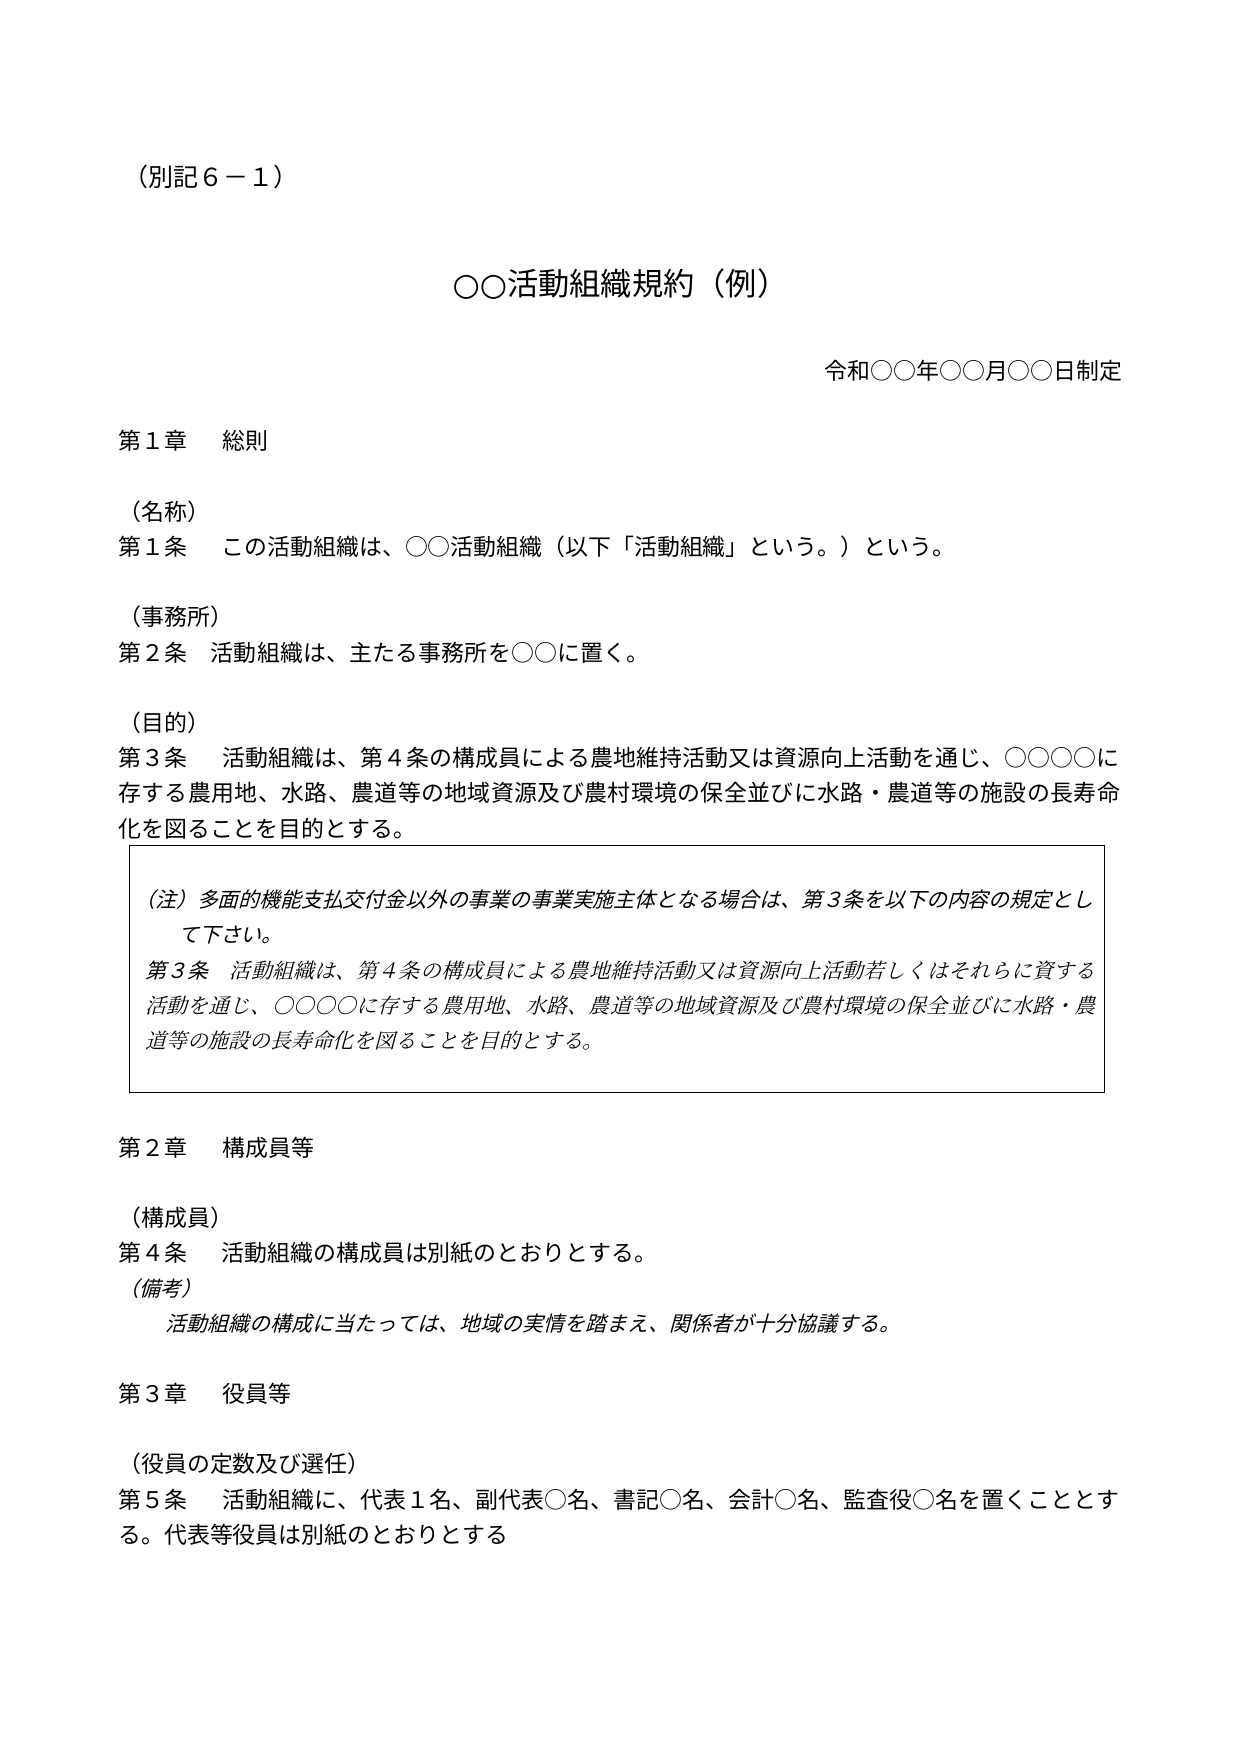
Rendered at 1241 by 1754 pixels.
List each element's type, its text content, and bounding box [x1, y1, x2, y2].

text 第１条 この活動組織は、○○活動組織（以下「活動組織」という。）という。 [118, 528, 1122, 563]
text （事務所） [118, 598, 1122, 633]
text （備考） [118, 1269, 1122, 1304]
text 令和○○年○○月○○日制定 [118, 352, 1122, 387]
text （名称） [118, 493, 1122, 528]
text 第５条 活動組織に、代表１名、副代表○名、書記○名、会計○名、監査役○名を置くこととする。代表等役員は別紙のとおりとする [118, 1481, 1122, 1551]
text （別記６－１） [118, 141, 1122, 211]
text 第１章 総則 [118, 422, 1122, 457]
text 第３章 役員等 [118, 1375, 1122, 1410]
text 第４条 活動組織の構成員は別紙のとおりとする。 [118, 1234, 1122, 1269]
text （目的） [118, 704, 1122, 739]
text 第２章 構成員等 [118, 1128, 1122, 1164]
text 活動組織の構成に当たっては、地域の実情を踏まえ、関係者が十分協議する。 [118, 1304, 1122, 1340]
text 第２条 活動組織は、主たる事務所を○○に置く。 [118, 633, 1122, 669]
text （役員の定数及び選任） [118, 1445, 1122, 1481]
text （構成員） [118, 1199, 1122, 1234]
text ○○活動組織規約（例） [118, 246, 1122, 317]
text 第３条 活動組織は、第４条の構成員による農地維持活動又は資源向上活動を通じ、○○○○に存する農用地、水路、農道等の地域資源及び農村環境の保全並びに水路・農道等の施設の長寿命化を図ることを目的とする｡ [118, 739, 1122, 845]
table_header （注）多面的機能支払交付金以外の事業の事業実施主体となる場合は、第３条を以下の内容の規定として下さい。 第３条 活動組織は、第４条の構成員による農地維持活動又は資源向上活動若しくはそれらに資する活動を通じ、○○○○に存する農用地、水路、農道等の地域資源及び農村環境の保全並びに水路・農道等の施設の長寿命化を図ることを目的とする｡ [130, 846, 1104, 1092]
